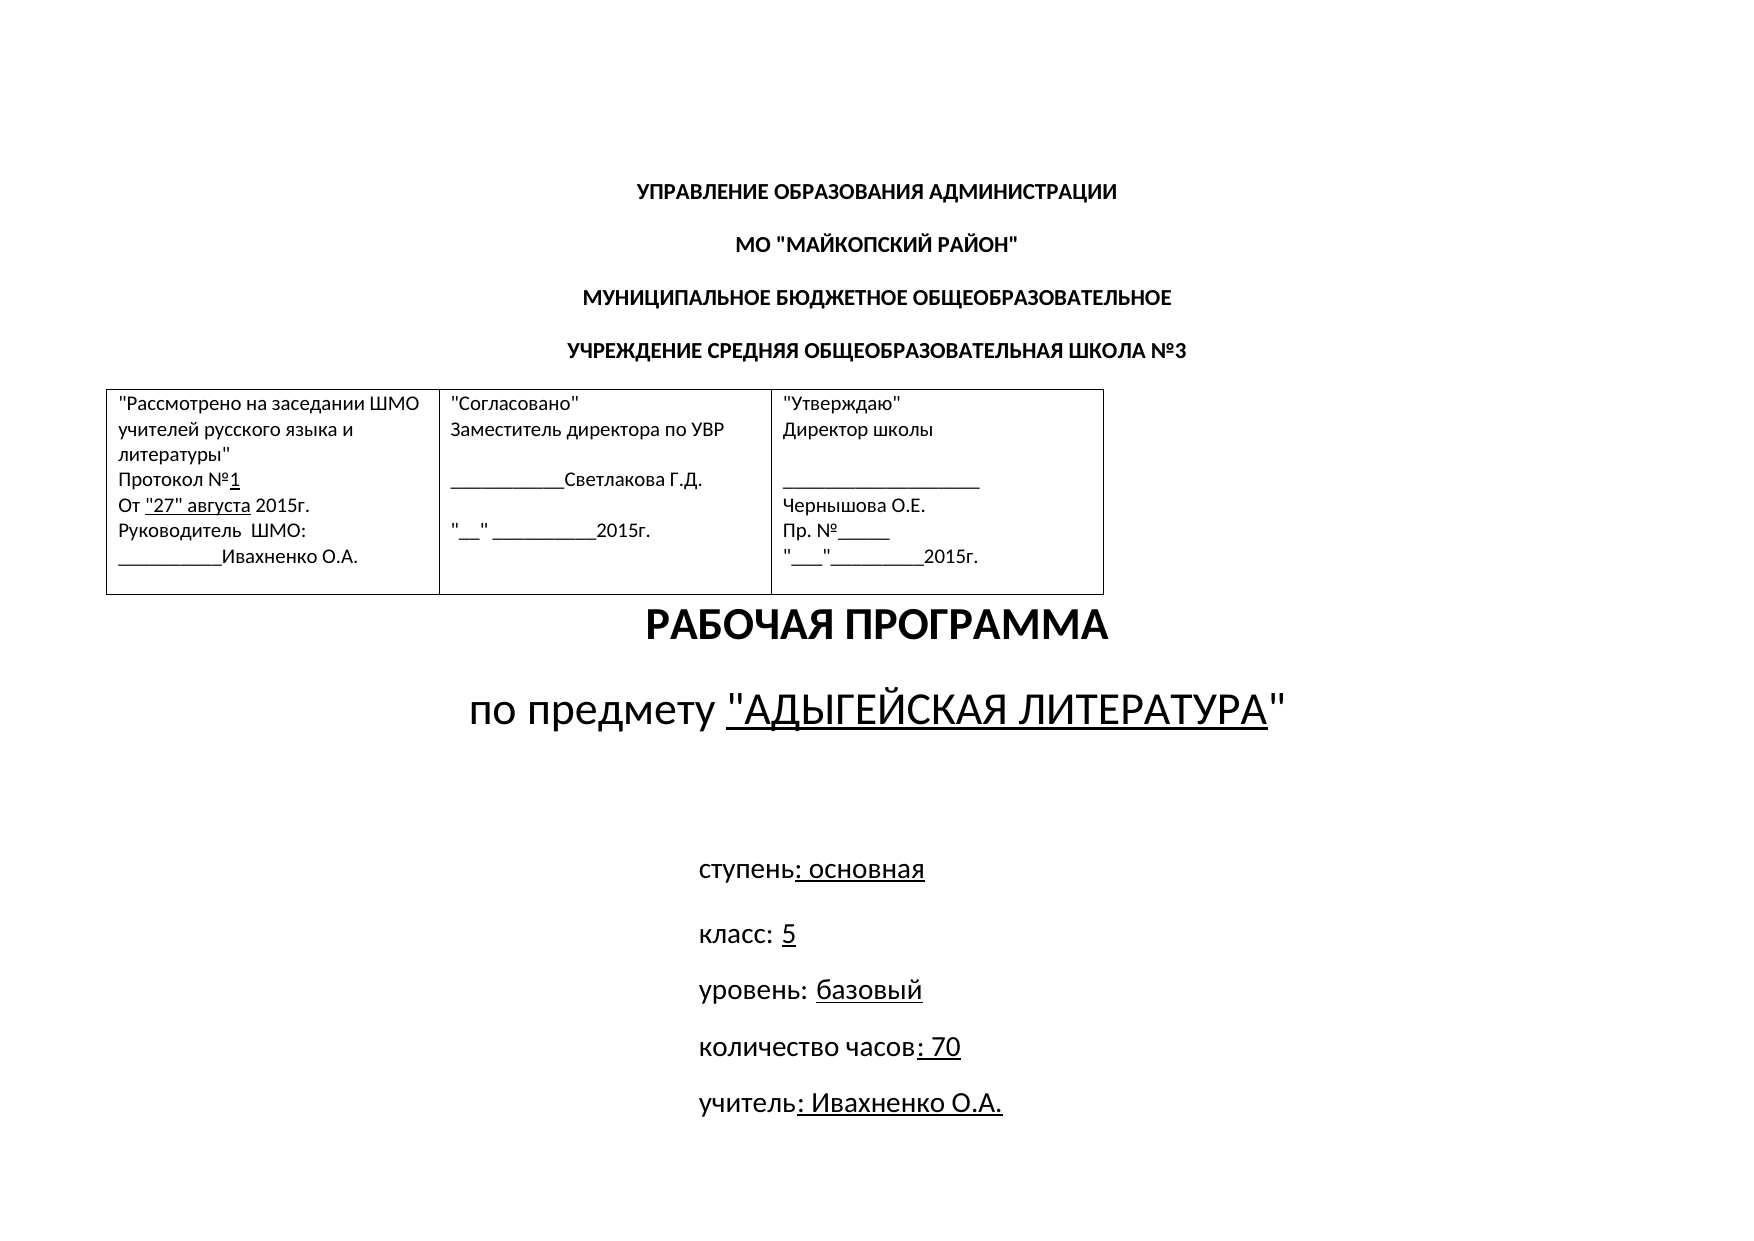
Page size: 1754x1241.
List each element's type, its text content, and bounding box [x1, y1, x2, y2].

text МУНИЦИПАЛЬНОЕ БЮДЖЕТНОЕ ОБЩЕОБРАЗОВАТЕЛЬНОЕ [118, 283, 1636, 311]
text УПРАВЛЕНИЕ ОБРАЗОВАНИЯ АДМИНИСТРАЦИИ [118, 177, 1636, 205]
text количество часов: 70 [192, 1028, 1636, 1063]
text УЧРЕЖДЕНИЕ СРЕДНЯЯ ОБЩЕОБРАЗОВАТЕЛЬНАЯ ШКОЛА №3 [118, 336, 1636, 364]
text уровень: базовый [192, 971, 1636, 1007]
table_header "Утверждаю" Директор школы ___________________ Чернышова О.Е. Пр. №_____ "___"_________2015г. [772, 390, 1103, 594]
text по предмету "АДЫГЕЙСКАЯ ЛИТЕРАТУРА" [118, 680, 1636, 736]
text учитель: Ивахненко О.А. [192, 1084, 1636, 1120]
text МО "МАЙКОПСКИЙ РАЙОН" [118, 230, 1636, 258]
table_header "Согласовано" Заместитель директора по УВР ___________Светлакова Г.Д. "__" __________2015г. [440, 390, 771, 594]
table_header "Рассмотрено на заседании ШМО учителей русского языка и литературы" Протокол №1 От "27" августа 2015г. Руководитель ШМО: __________Ивахненко О.А. [107, 390, 439, 594]
text класс: 5 [192, 915, 1636, 950]
text ступень: основная [118, 850, 1636, 886]
text РАБОЧАЯ ПРОГРАММА [118, 595, 1636, 651]
